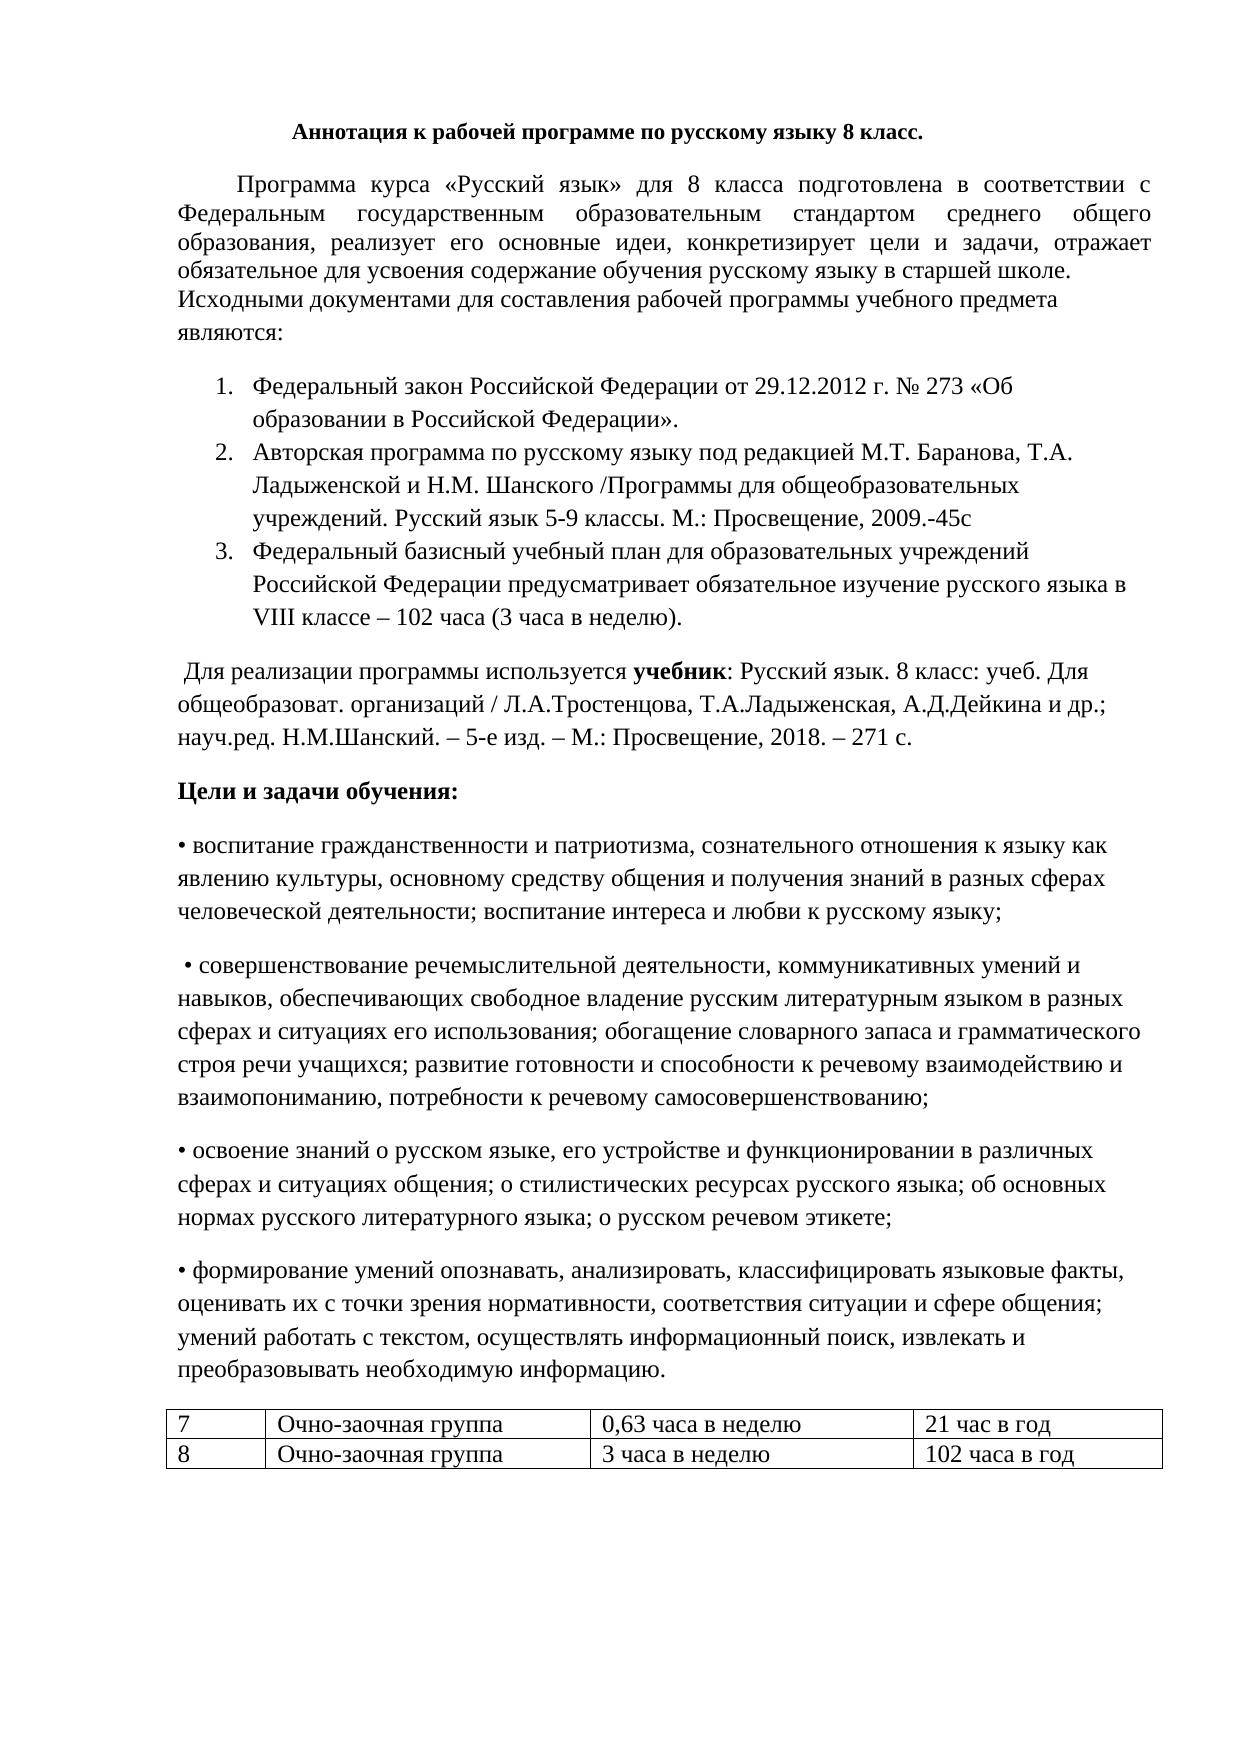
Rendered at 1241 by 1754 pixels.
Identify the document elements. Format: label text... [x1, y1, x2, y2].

text • совершенствование речемыслительной деятельности, коммуникативных умений и навыков, обеспечивающих свободное владение русским литературным языком в разных сферах и ситуациях его использования; обогащение словарного запаса и грамматического строя речи учащихся; развитие готовности и способности к речевому взаимодействию и взаимопониманию, потребности к речевому самосовершенствованию; [177, 950, 1152, 1111]
table_header Очно-заочная группа [266, 1410, 590, 1438]
table_cell 102 часа в год [914, 1439, 1162, 1468]
text Программа курса «Русский язык» для 8 класса подготовлена в соответствии с Федеральным государственным образовательным стандартом среднего общего образования, реализует его основные идеи, конкретизирует цели и задачи, отражает обязательное для усвоения содержание обучения русскому языку в старшей школе. [177, 169, 1152, 284]
table_cell 8 [167, 1439, 265, 1468]
text • освоение знаний о русском языке, его устройстве и функционировании в различных сферах и ситуациях общения; о стилистических ресурсах русского языка; об основных нормах русского литературного языка; о русском речевом этикете; [177, 1136, 1152, 1230]
list Федеральный базисный учебный план для образовательных учреждений Российской Федерации предусматривает обязательное изучение русского языка в VIII классе – 102 часа (3 часа в неделю). [215, 536, 1152, 631]
table_cell 3 часа в неделю [591, 1439, 913, 1468]
list Авторская программа по русскому языку под редакцией М.Т. Баранова, Т.А. Ладыженской и Н.М. Шанского /Программы для общеобразовательных учреждений. Русский язык 5-9 классы. М.: Просвещение, 2009.-45с [215, 437, 1152, 532]
text Для реализации программы используется учебник: Русский язык. 8 класс: учеб. Для общеобразоват. организаций / Л.А.Тростенцова, Т.А.Ладыженская, А.Д.Дейкина и др.; науч.ред. Н.М.Шанский. – 5-е изд. – М.: Просвещение, 2018. – 271 с. [177, 656, 1152, 751]
table_header 7 [167, 1410, 265, 1438]
table_header 21 час в год [914, 1410, 1162, 1438]
table_cell Очно-заочная группа [266, 1439, 590, 1468]
text Аннотация к рабочей программе по русскому языку 8 класс. [177, 118, 1152, 144]
text • воспитание гражданственности и патриотизма, сознательного отношения к языку как явлению культуры, основному средству общения и получения знаний в разных сферах человеческой деятельности; воспитание интереса и любви к русскому языку; [177, 830, 1152, 924]
list Федеральный закон Российской Федерации от 29.12.2012 г. № 273 «Об образовании в Российской Федерации». [215, 371, 1152, 433]
text Цели и задачи обучения: [177, 776, 1152, 805]
table_header 0,63 часа в неделю [591, 1410, 913, 1438]
text Исходными документами для составления рабочей программы учебного предмета являются: [177, 284, 1152, 346]
text • формирование умений опознавать, анализировать, классифицировать языковые факты, оценивать их с точки зрения нормативности, соответствия ситуации и сфере общения; умений работать с текстом, осуществлять информационный поиск, извлекать и преобразовывать необходимую информацию. [177, 1256, 1152, 1383]
